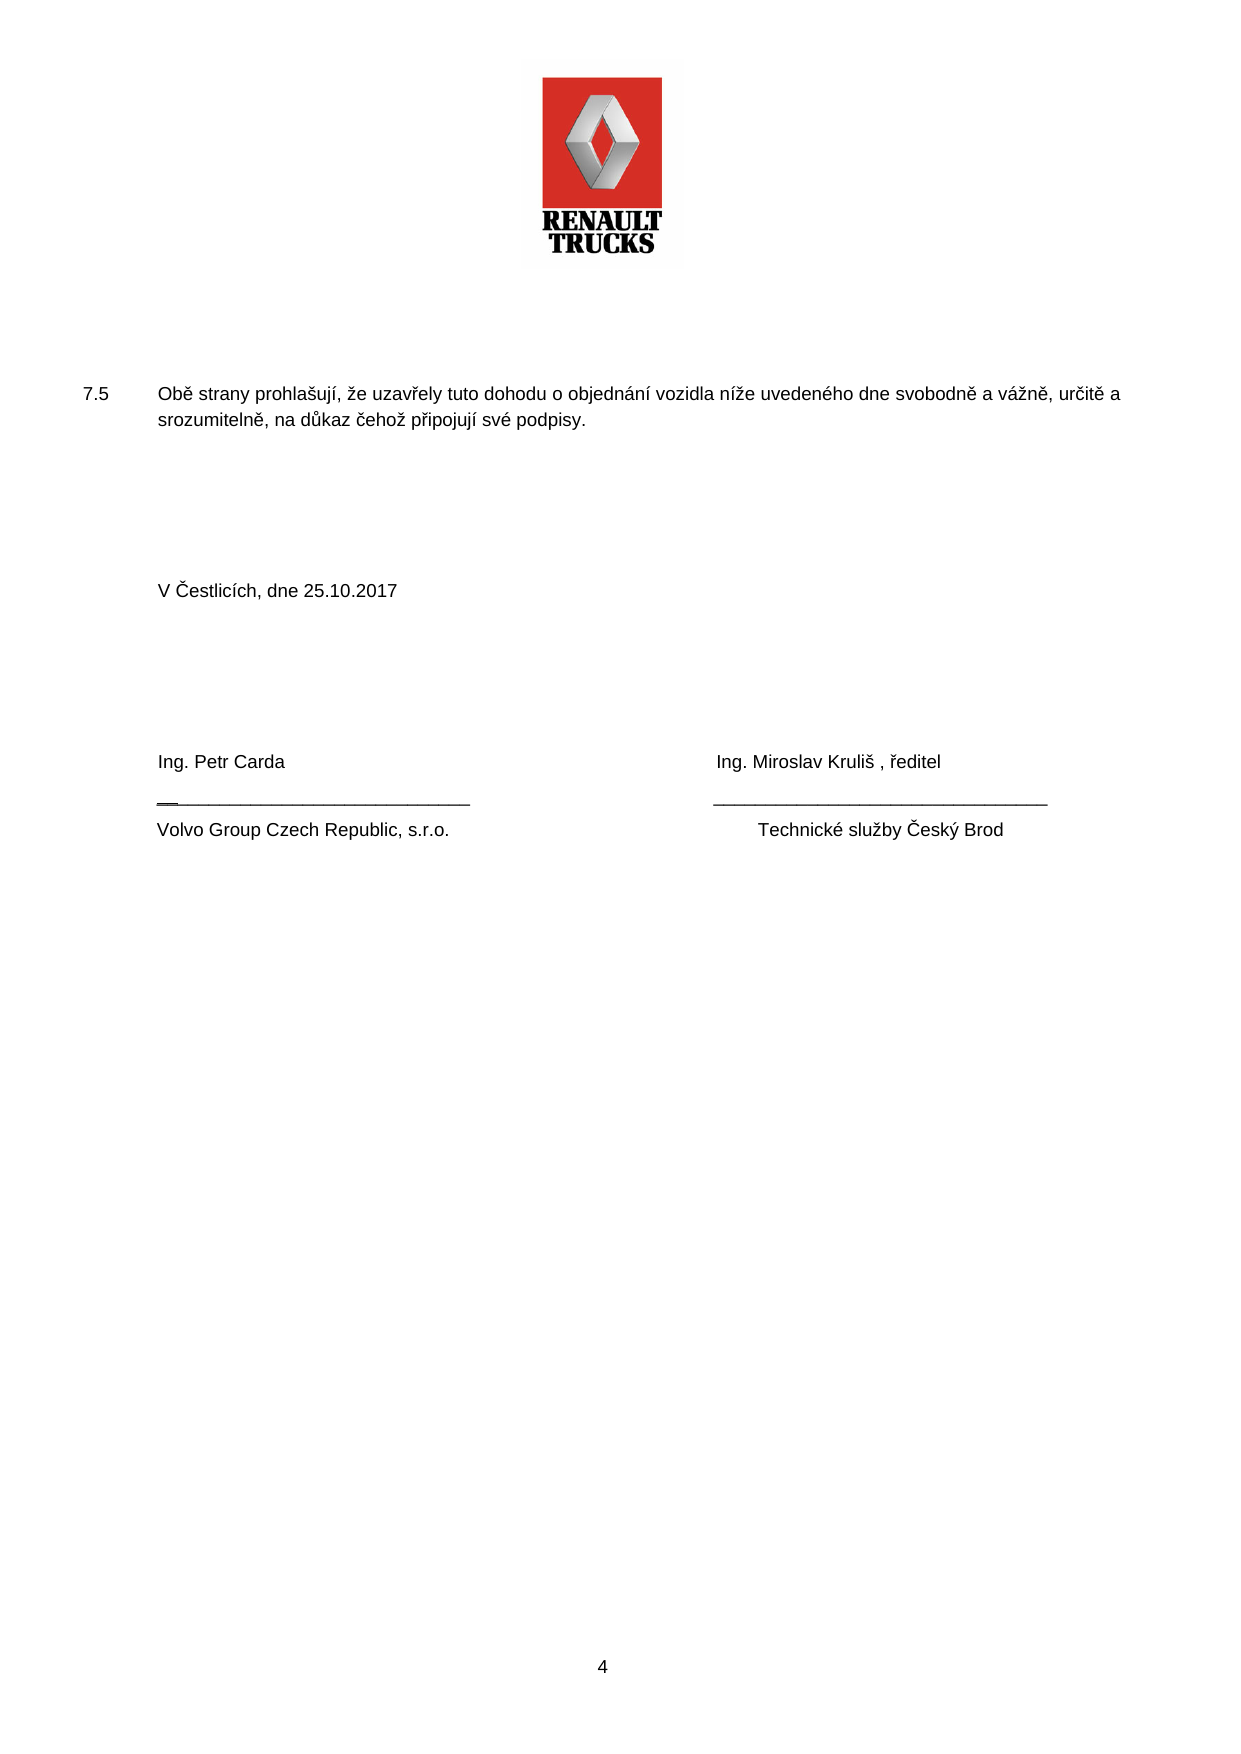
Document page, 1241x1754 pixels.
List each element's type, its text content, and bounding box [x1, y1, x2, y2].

picture [521, 59, 684, 269]
text 7.5 Obě strany prohlašují, že uzavřely tuto dohodu o objednání vozidla níže uvedeného dne svobodně a vážně, určitě a srozumitelně, na důkaz čehož připojují své podpisy. [83, 383, 1122, 430]
text Volvo Group Czech Republic, s.r.o. Technické služby Český Brod [83, 819, 1122, 840]
text V Čestlicích, dne 25.10.2017 [83, 579, 1122, 601]
text Ing. Petr Carda Ing. Miroslav Kruliš , ředitel [158, 750, 1122, 772]
text ______________________________ ________________________________ [157, 784, 1122, 806]
